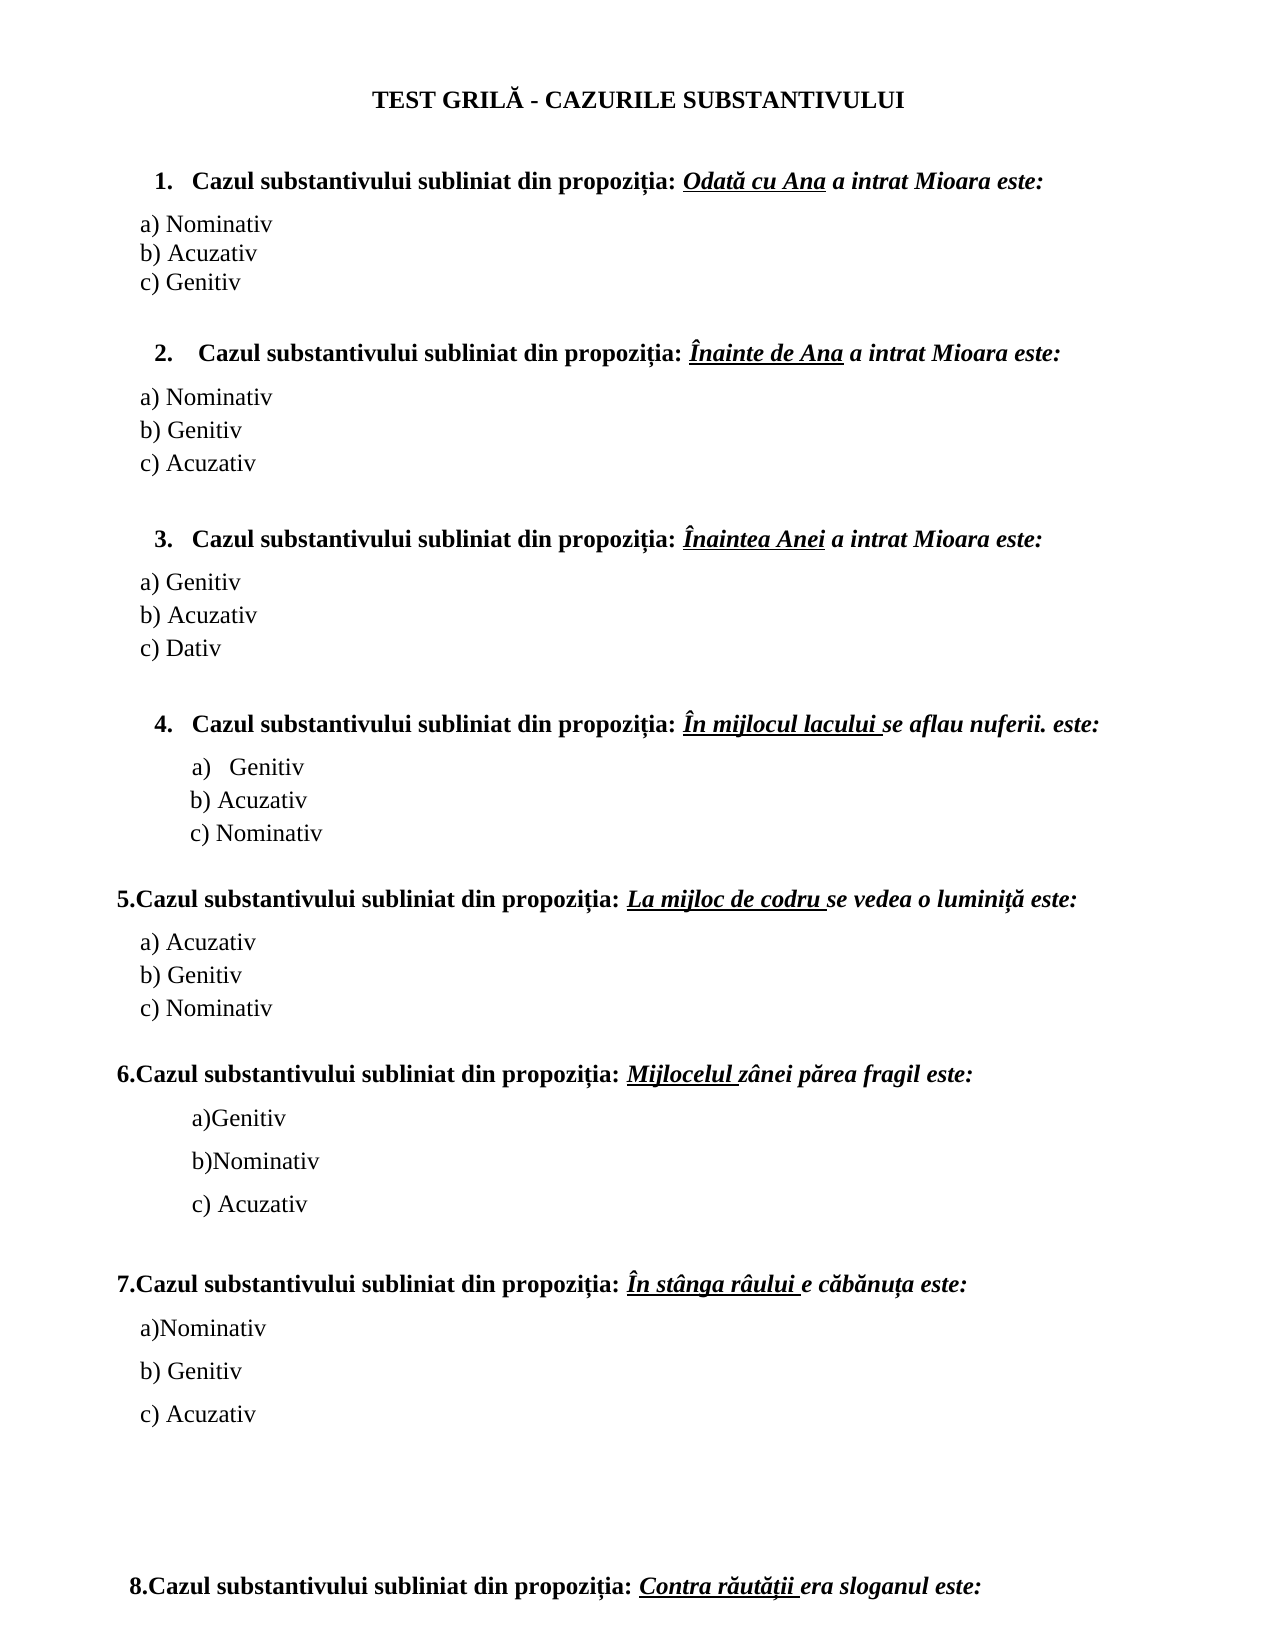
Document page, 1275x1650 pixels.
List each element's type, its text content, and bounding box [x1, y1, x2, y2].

list c) Nominativ [140, 818, 1160, 847]
list a) Genitiv [140, 567, 1160, 596]
list b) Genitiv [140, 415, 1160, 443]
list a) Nominativ [140, 382, 1160, 410]
list Genitiv [192, 752, 1160, 781]
list c) Acuzativ [192, 1189, 1160, 1218]
list Cazul substantivului subliniat din propoziția: Odată cu Ana a intrat Mioara este: [154, 166, 1160, 195]
list c) Nominativ [140, 993, 1160, 1022]
list Cazul substantivului subliniat din propoziția: Înainte de Ana a intrat Mioara este: [154, 338, 1160, 367]
list c) Acuzativ [140, 1399, 1160, 1428]
text 8.Cazul substantivului subliniat din propoziția: Contra răutății era sloganul este: [117, 1571, 1160, 1600]
text 5.Cazul substantivului subliniat din propoziția: La mijloc de codru se vedea o luminiță este: [117, 884, 1160, 913]
list b) Acuzativ [140, 238, 1160, 267]
list b) Acuzativ [140, 600, 1160, 629]
list c) Genitiv [140, 267, 1160, 295]
list a) Nominativ [140, 209, 1160, 238]
list a)Nominativ [140, 1313, 1160, 1341]
list b) Genitiv [140, 961, 1160, 989]
list Cazul substantivului subliniat din propoziția: În mijlocul lacului se aflau nuferii. este: [154, 709, 1160, 738]
list a)Genitiv [192, 1103, 1160, 1131]
list b) Genitiv [140, 1356, 1160, 1384]
text 7.Cazul substantivului subliniat din propoziția: În stânga râului e căbănuța este: [117, 1269, 1160, 1298]
text TEST GRILĂ - CAZURILE SUBSTANTIVULUI [117, 85, 1160, 114]
list a) Acuzativ [140, 927, 1160, 956]
list b) Acuzativ [140, 785, 1160, 814]
list c) Acuzativ [140, 448, 1160, 476]
list c) Dativ [140, 633, 1160, 662]
text 6.Cazul substantivului subliniat din propoziția: Mijlocelul zânei părea fragil este: [117, 1059, 1160, 1088]
list Cazul substantivului subliniat din propoziția: Înaintea Anei a intrat Mioara este: [154, 524, 1160, 553]
list b)Nominativ [192, 1146, 1160, 1174]
